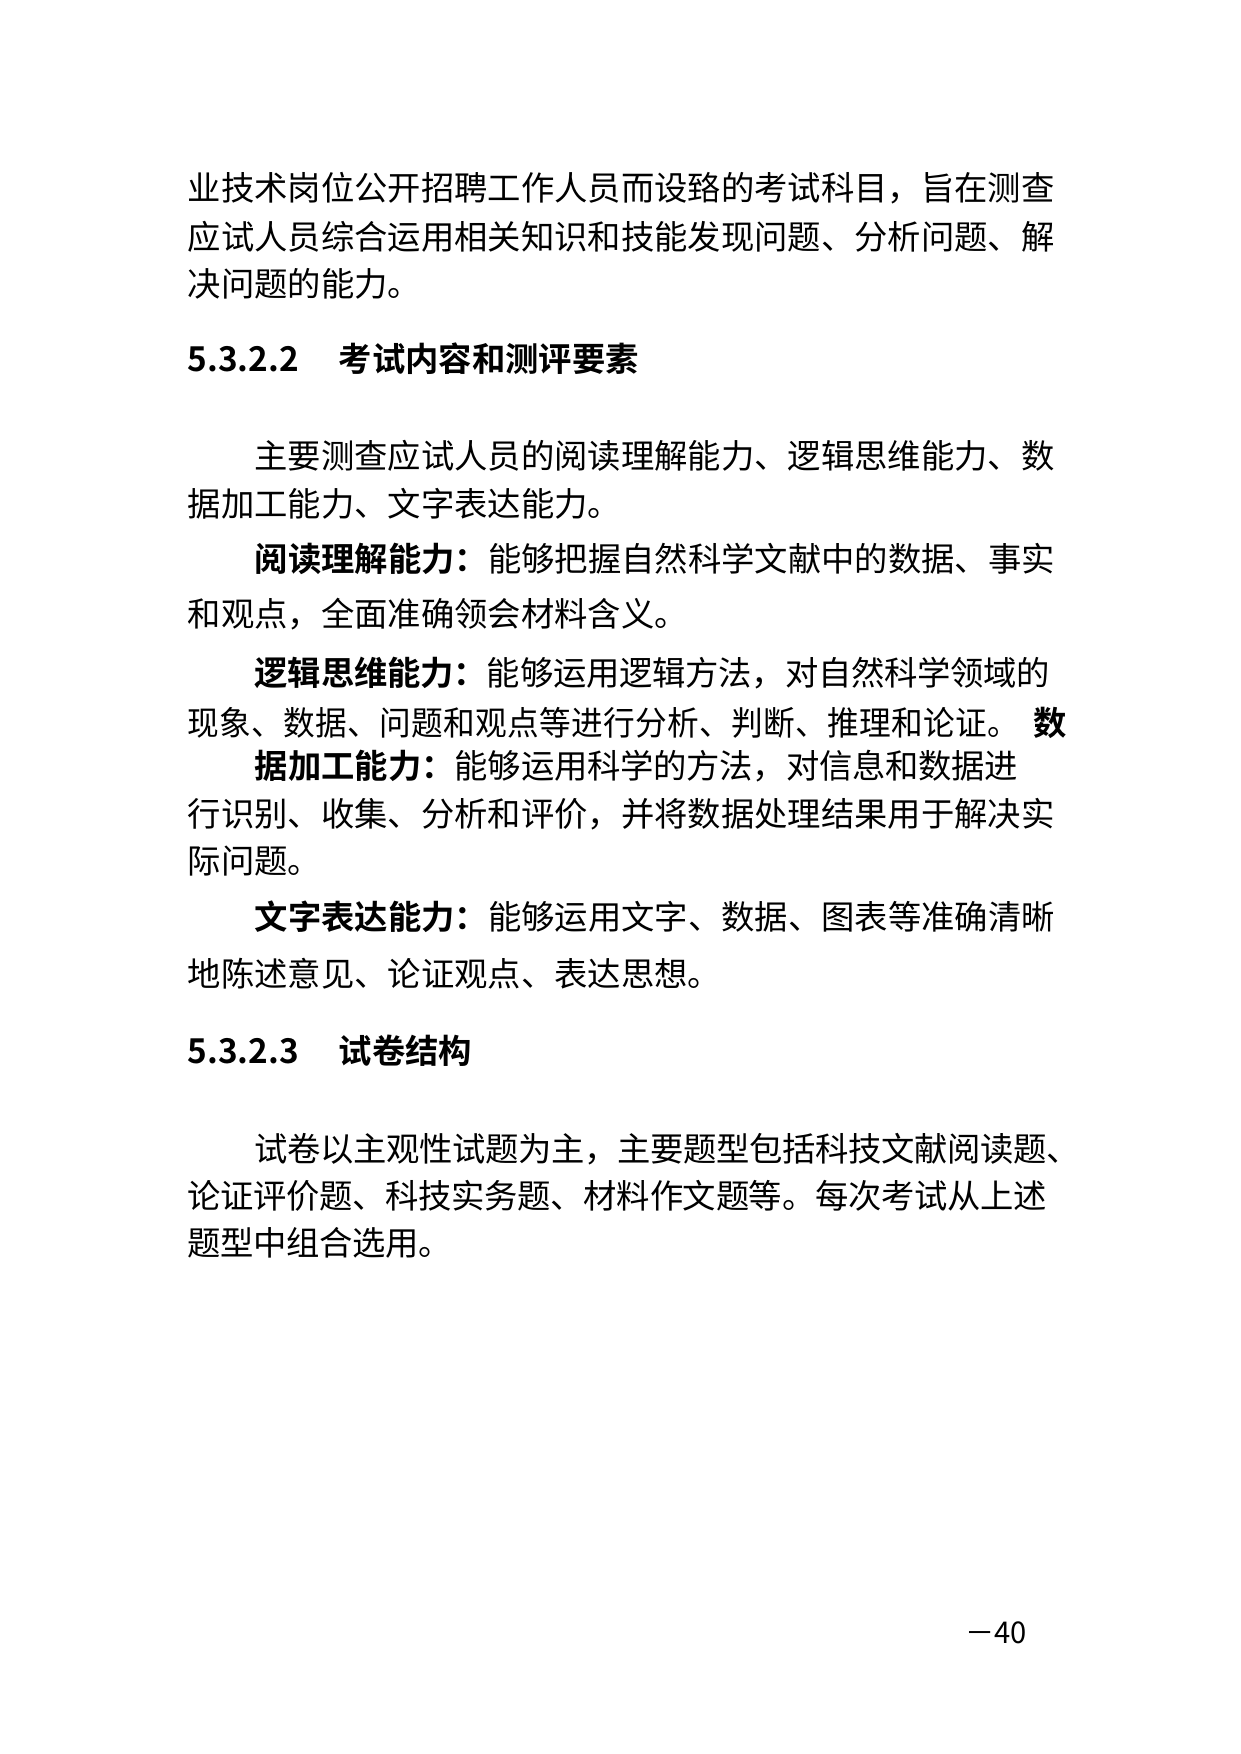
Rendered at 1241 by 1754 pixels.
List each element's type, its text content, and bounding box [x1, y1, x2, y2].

text 试卷以主观性试题为主，主要题型包括科技文献阅读题、论证评价题、科技实务题、材料作文题等。每次考试从上述 题型中组合选用。 [187, 1123, 1086, 1265]
text 文字表达能力：能够运用文字、数据、图表等准确清晰 [254, 883, 1142, 941]
subtitle 地陈述意见、论证观点、表达思想。 [187, 941, 1142, 998]
text 逻辑思维能力：能够运用逻辑方法，对自然科学领域的 [254, 638, 1142, 697]
text 行识别、收集、分析和评价，并将数据处理结果用于解决实际问题。 [187, 789, 1057, 883]
subtitle 现象、数据、问题和观点等进行分析、判断、推理和论证。 数据加工能力：能够运用科学的方法，对信息和数据进 [187, 700, 1068, 788]
text 应试人员综合运用相关知识和技能发现问题、分析问题、解决问题的能力。 [187, 212, 1057, 306]
text 业技术岗位公开招聘工作人员而设臵的考试科目，旨在测查 [187, 156, 1142, 212]
text 阅读理解能力：能够把握自然科学文献中的数据、事实 [254, 526, 1142, 583]
list 考试内容和测评要素 [187, 333, 1142, 381]
subtitle 和观点，全面准确领会材料含义。 [187, 583, 1142, 638]
text 主要测查应试人员的阅读理解能力、逻辑思维能力、数据加工能力、文字表达能力。 [187, 431, 1057, 526]
list 试卷结构 [187, 1024, 1142, 1073]
